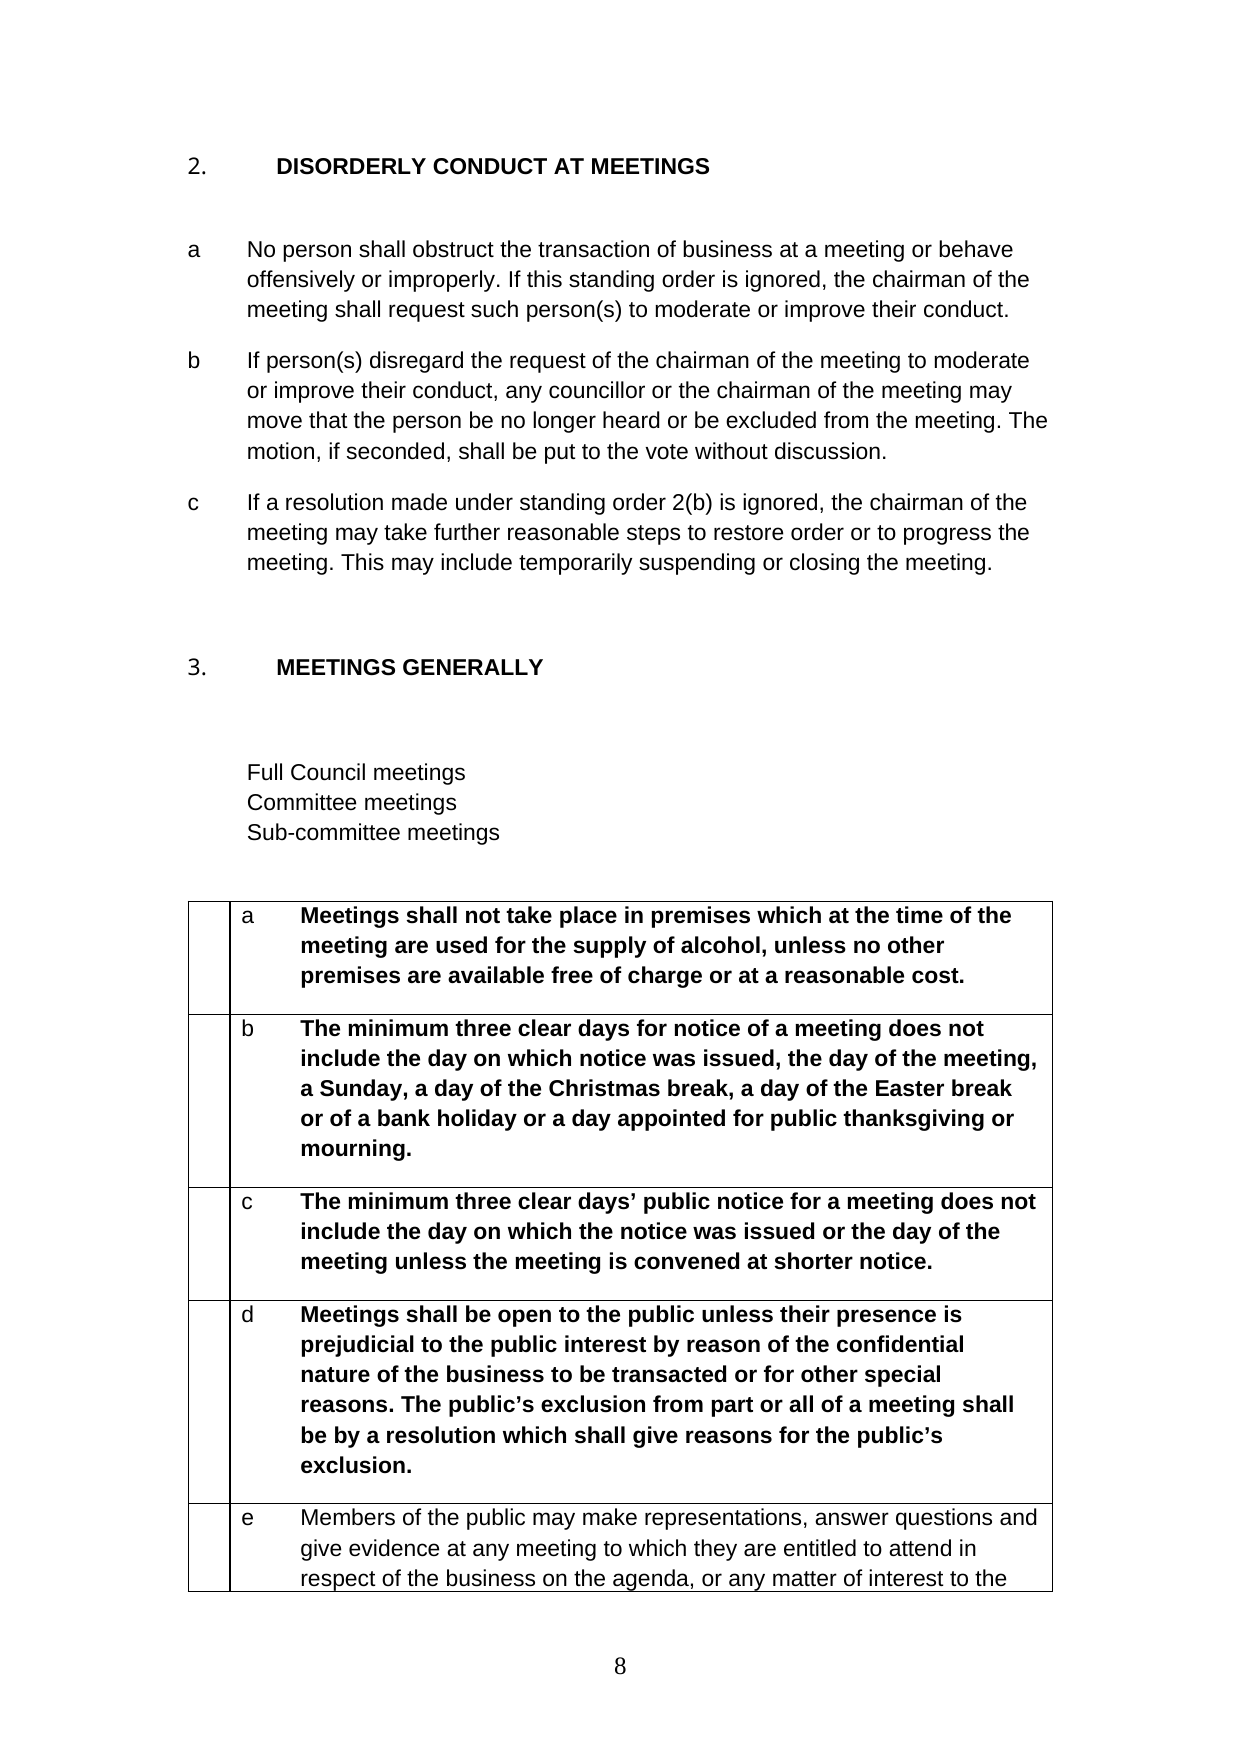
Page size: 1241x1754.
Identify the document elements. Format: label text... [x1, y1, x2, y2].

table_cell [189, 1015, 229, 1187]
table_header Meetings shall not take place in premises which at the time of the meeting are used for the supply of alcohol, unless no other premises are available free of charge or at a reasonable cost. [231, 902, 1052, 1013]
subtitle MEETINGS GENERALLY [187, 651, 1053, 682]
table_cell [231, 1504, 1052, 1591]
table_cell [189, 1188, 229, 1300]
table_cell The minimum three clear days for notice of a meeting does not include the day on which notice was issued, the day of the meeting, a Sunday, a day of the Christmas break, a day of the Easter break or of a bank holiday or a day appointed for public thanksgiving or mourning. [231, 1015, 1052, 1187]
text Committee meetings [247, 789, 1053, 816]
text Sub-committee meetings [247, 819, 1053, 846]
subtitle DISORDERLY CONDUCT AT MEETINGS [187, 150, 1053, 181]
table_cell Meetings shall be open to the public unless their presence is prejudicial to the public interest by reason of the confidential nature of the business to be transacted or for other special reasons. The public’s exclusion from part or all of a meeting shall be by a resolution which shall give reasons for the public’s exclusion. [231, 1301, 1052, 1503]
table_header [189, 902, 229, 1013]
list If a resolution made under standing order 2(b) is ignored, the chairman of the meeting may take further reasonable steps to restore order or to progress the meeting. This may include temporarily suspending or closing the meeting. [187, 489, 1053, 575]
text Full Council meetings [247, 759, 1053, 785]
table_cell [189, 1301, 229, 1503]
table_cell [189, 1504, 229, 1591]
list If person(s) disregard the request of the chairman of the meeting to moderate or improve their conduct, any councillor or the chairman of the meeting may move that the person be no longer heard or be excluded from the meeting. The motion, if seconded, shall be put to the vote without discussion. [187, 347, 1053, 464]
table_cell The minimum three clear days’ public notice for a meeting does not include the day on which the notice was issued or the day of the meeting unless the meeting is convened at shorter notice. [231, 1188, 1052, 1300]
list No person shall obstruct the transaction of business at a meeting or behave offensively or improperly. If this standing order is ignored, the chairman of the meeting shall request such person(s) to moderate or improve their conduct. [187, 236, 1053, 322]
